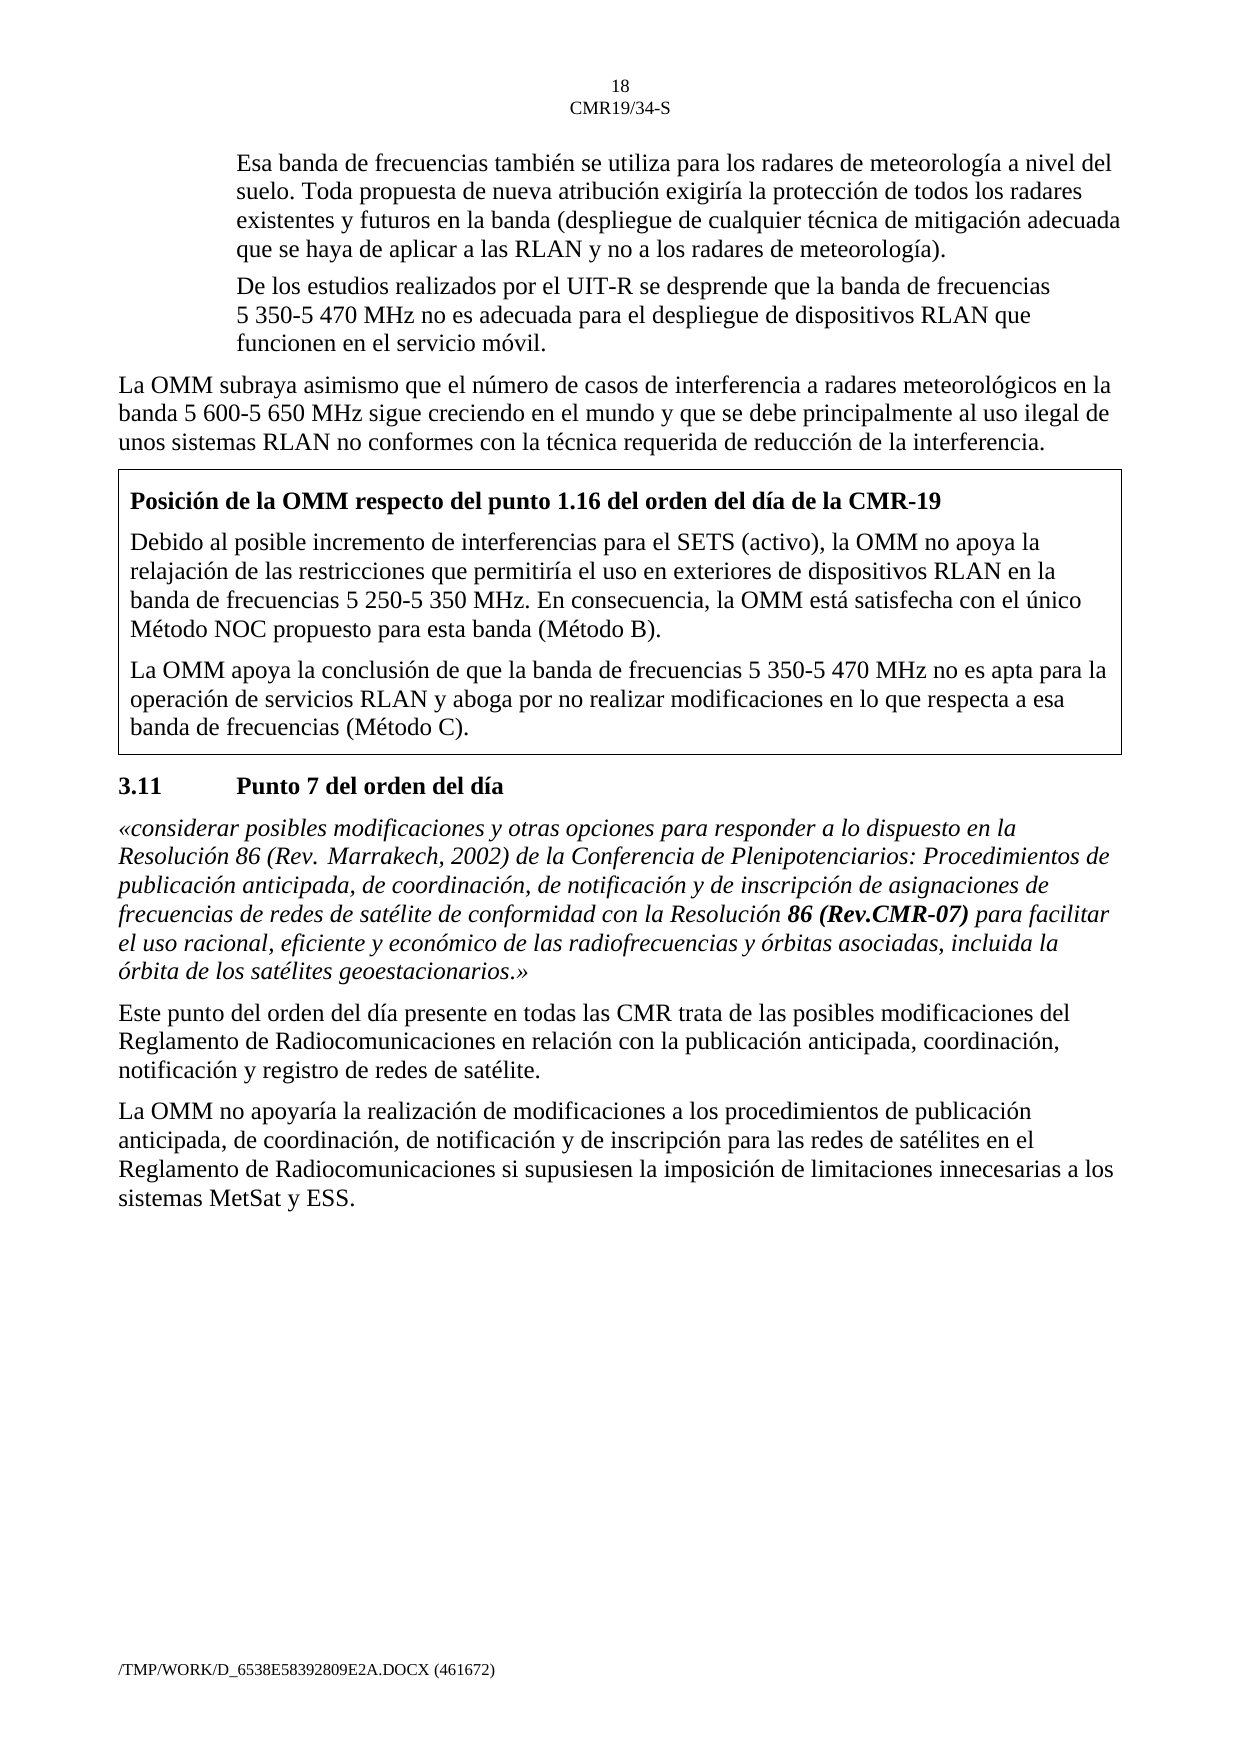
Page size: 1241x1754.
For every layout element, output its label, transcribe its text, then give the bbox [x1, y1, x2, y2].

table_header Posición de la OMM respecto del punto 1.16 del orden del día de la CMR-19 Debido al posible incremento de interferencias para el SETS (activo), la OMM no apoya la relajación de las restricciones que permitiría el uso en exteriores de dispositivos RLAN en la banda de frecuencias 5 250-5 350 MHz. En consecuencia, la OMM está satisfecha con el único Método NOC propuesto para esta banda (Método B). La OMM apoya la conclusión de que la banda de frecuencias 5 350-5 470 MHz no es apta para la operación de servicios RLAN y aboga por no realizar modificaciones en lo que respecta a esa banda de frecuencias (Método C). [119, 470, 1121, 754]
text «considerar posibles modificaciones y otras opciones para responder a lo dispuesto en la Resolución 86 (Rev. Marrakech, 2002) de la Conferencia de Plenipotenciarios: Procedimientos de publicación anticipada, de coordinación, de notificación y de inscripción de asignaciones de frecuencias de redes de satélite de conformidad con la Resolución 86 (Rev.CMR-07) para facilitar el uso racional, eficiente y económico de las radiofrecuencias y órbitas asociadas, incluida la órbita de los satélites geoestacionarios.» [118, 813, 1122, 985]
subtitle 3.11 Punto 7 del orden del día [118, 771, 1122, 800]
text Esa banda de frecuencias también se utiliza para los radares de meteorología a nivel del suelo. Toda propuesta de nueva atribución exigiría la protección de todos los radares existentes y futuros en la banda (despliegue de cualquier técnica de mitigación adecuada que se haya de aplicar a las RLAN y no a los radares de meteorología). [118, 148, 1122, 263]
text Este punto del orden del día presente en todas las CMR trata de las posibles modificaciones del Reglamento de Radiocomunicaciones en relación con la publicación anticipada, coordinación, notificación y registro de redes de satélite. [118, 998, 1122, 1084]
text La OMM subraya asimismo que el número de casos de interferencia a radares meteorológicos en la banda 5 600-5 650 MHz sigue creciendo en el mundo y que se debe principalmente al uso ilegal de unos sistemas RLAN no conformes con la técnica requerida de reducción de la interferencia. [118, 370, 1122, 456]
text De los estudios realizados por el UIT-R se desprende que la banda de frecuencias 5 350-5 470 MHz no es adecuada para el despliegue de dispositivos RLAN que funcionen en el servicio móvil. [118, 271, 1122, 357]
text La OMM no apoyaría la realización de modificaciones a los procedimientos de publicación anticipada, de coordinación, de notificación y de inscripción para las redes de satélites en el Reglamento de Radiocomunicaciones si supusiesen la imposición de limitaciones innecesarias a los sistemas MetSat y ESS. [118, 1096, 1122, 1211]
